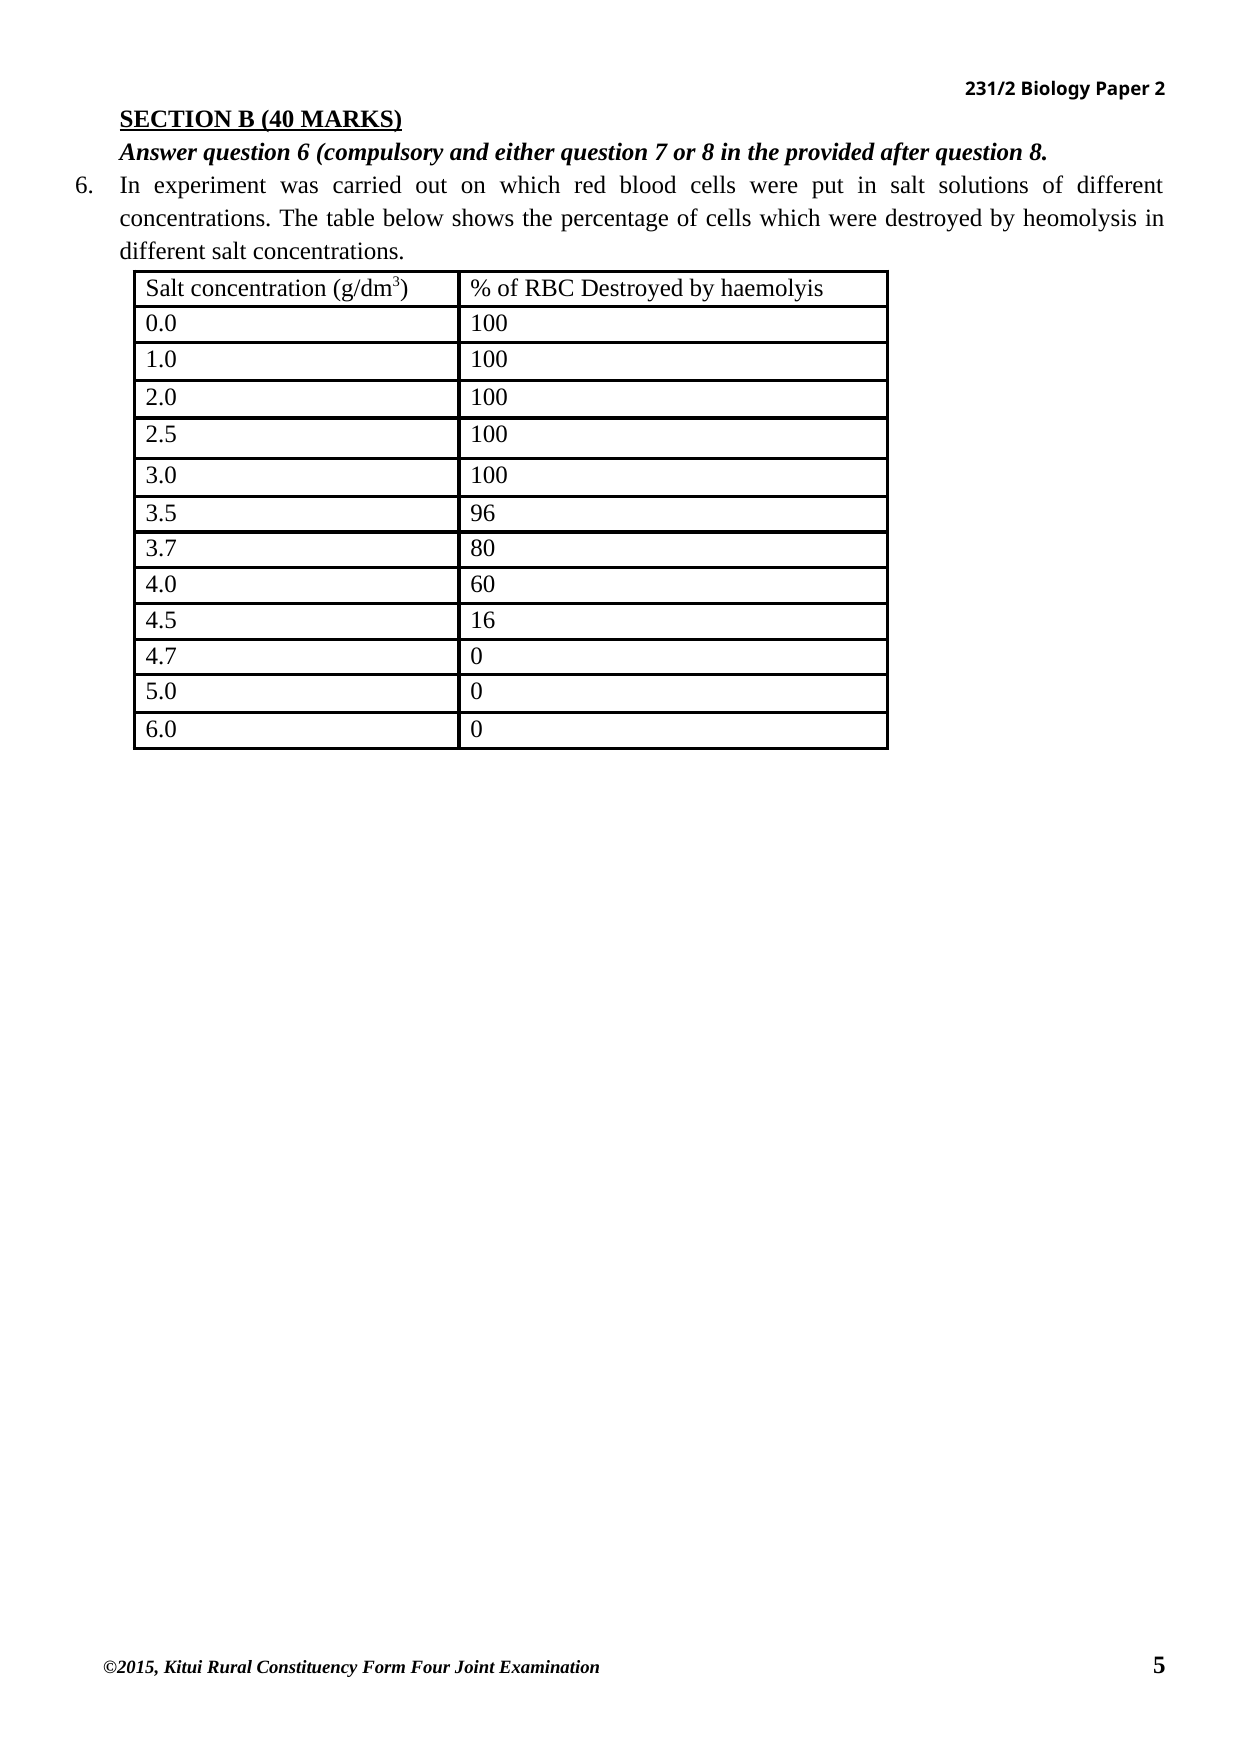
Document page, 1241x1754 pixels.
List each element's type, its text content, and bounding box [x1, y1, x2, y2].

table_cell 0 [461, 676, 886, 711]
table_cell 3.7 [136, 534, 457, 566]
table_cell 60 [461, 569, 886, 602]
table_cell 2.0 [136, 382, 457, 416]
table_cell 100 [461, 308, 886, 341]
table_cell 96 [461, 498, 886, 530]
table_header Salt concentration (g/dm3) [136, 273, 457, 305]
list In experiment was carried out on which red blood cells were put in salt solutions of different concentrations. The table below shows the percentage of cells which were destroyed by heomolysis in different salt concentrations. [75, 170, 1165, 265]
table_cell 100 [461, 382, 886, 416]
table_cell 100 [461, 344, 886, 379]
table_cell 100 [461, 460, 886, 495]
text SECTION B (40 MARKS) [119, 104, 1165, 133]
table_cell 16 [461, 605, 886, 638]
table_cell 3.5 [136, 498, 457, 530]
table_cell 0 [461, 714, 886, 747]
table_cell 100 [461, 420, 886, 457]
text Answer question 6 (compulsory and either question 7 or 8 in the provided after question 8. [119, 137, 1165, 166]
table_cell 0 [461, 641, 886, 673]
table_cell 1.0 [136, 344, 457, 379]
table_header % of RBC Destroyed by haemolyis [461, 273, 886, 305]
table_cell 0.0 [136, 308, 457, 341]
table_cell 6.0 [136, 714, 457, 747]
table_cell 2.5 [136, 420, 457, 457]
table_cell 4.7 [136, 641, 457, 673]
table_cell 5.0 [136, 676, 457, 711]
table_cell 3.0 [136, 460, 457, 495]
table_cell 4.0 [136, 569, 457, 602]
table_cell 80 [461, 534, 886, 566]
table_cell 4.5 [136, 605, 457, 638]
